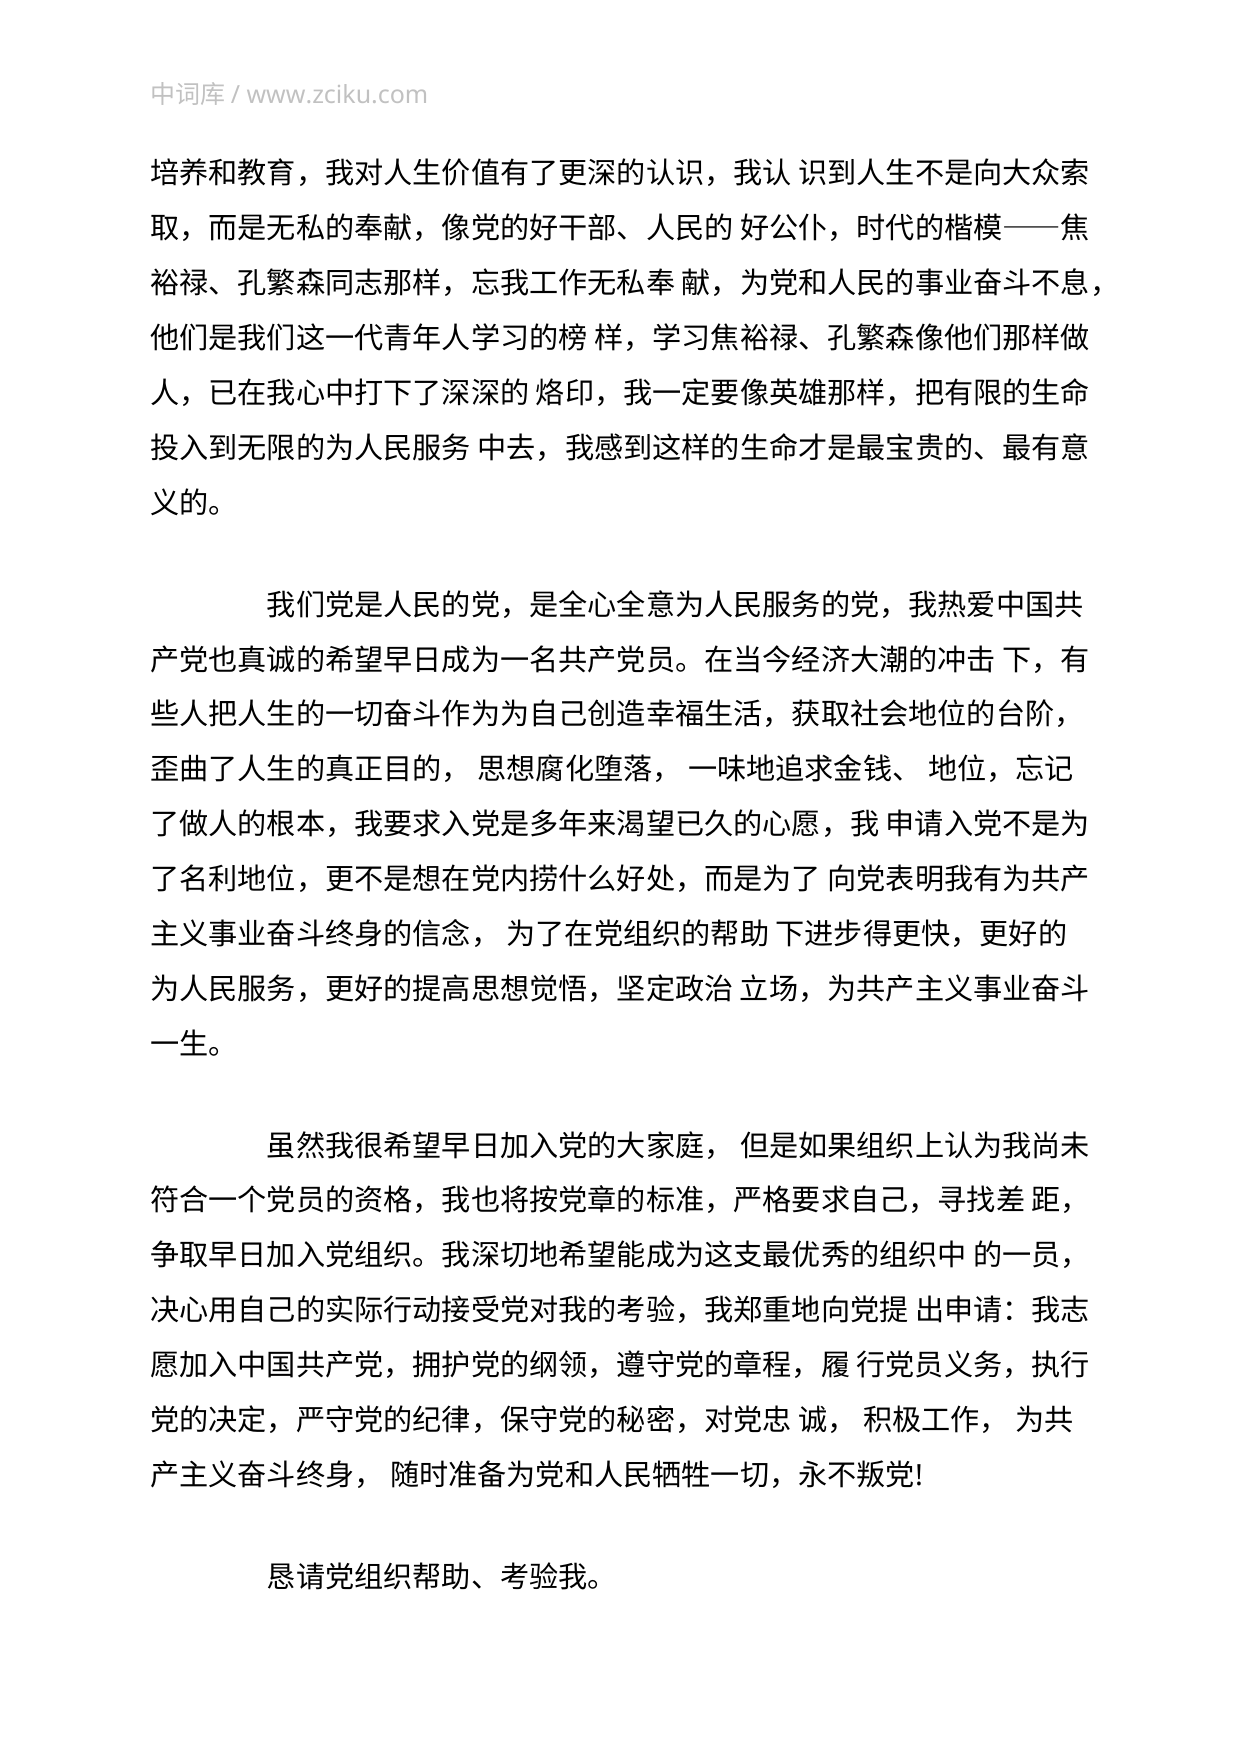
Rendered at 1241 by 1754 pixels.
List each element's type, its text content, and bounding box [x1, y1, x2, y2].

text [150, 150, 1090, 522]
text 恳请党组织帮助、考验我。 [150, 1553, 1090, 1596]
text 虽然我很希望早日加入党的大家庭， 但是如果组织上认为我尚未 符合一个党员的资格，我也将按党章的标准，严格要求自己，寻找差 距，争取早日加入党组织。我深切地希望能成为这支最优秀的组织中 的一员，决心用自己的实际行动接受党对我的考验，我郑重地向党提 出申请：我志愿加入中国共产党，拥护党的纲领，遵守党的章程，履 行党员义务，执行党的决定，严守党的纪律，保守党的秘密，对党忠 诚， 积极工作， 为共产主义奋斗终身， 随时准备为党和人民牺牲一切，永不叛党! [150, 1122, 1090, 1494]
text 我们党是人民的党，是全心全意为人民服务的党，我热爱中国共 产党也真诚的希望早日成为一名共产党员。在当今经济大潮的冲击 下，有些人把人生的一切奋斗作为为自己创造幸福生活，获取社会地位的台阶， 歪曲了人生的真正目的， 思想腐化堕落， 一味地追求金钱、 地位，忘记了做人的根本，我要求入党是多年来渴望已久的心愿，我 申请入党不是为了名利地位，更不是想在党内捞什么好处，而是为了 向党表明我有为共产主义事业奋斗终身的信念， 为了在党组织的帮助 下进步得更快，更好的为人民服务，更好的提高思想觉悟，坚定政治 立场，为共产主义事业奋斗一生。 [150, 581, 1090, 1063]
